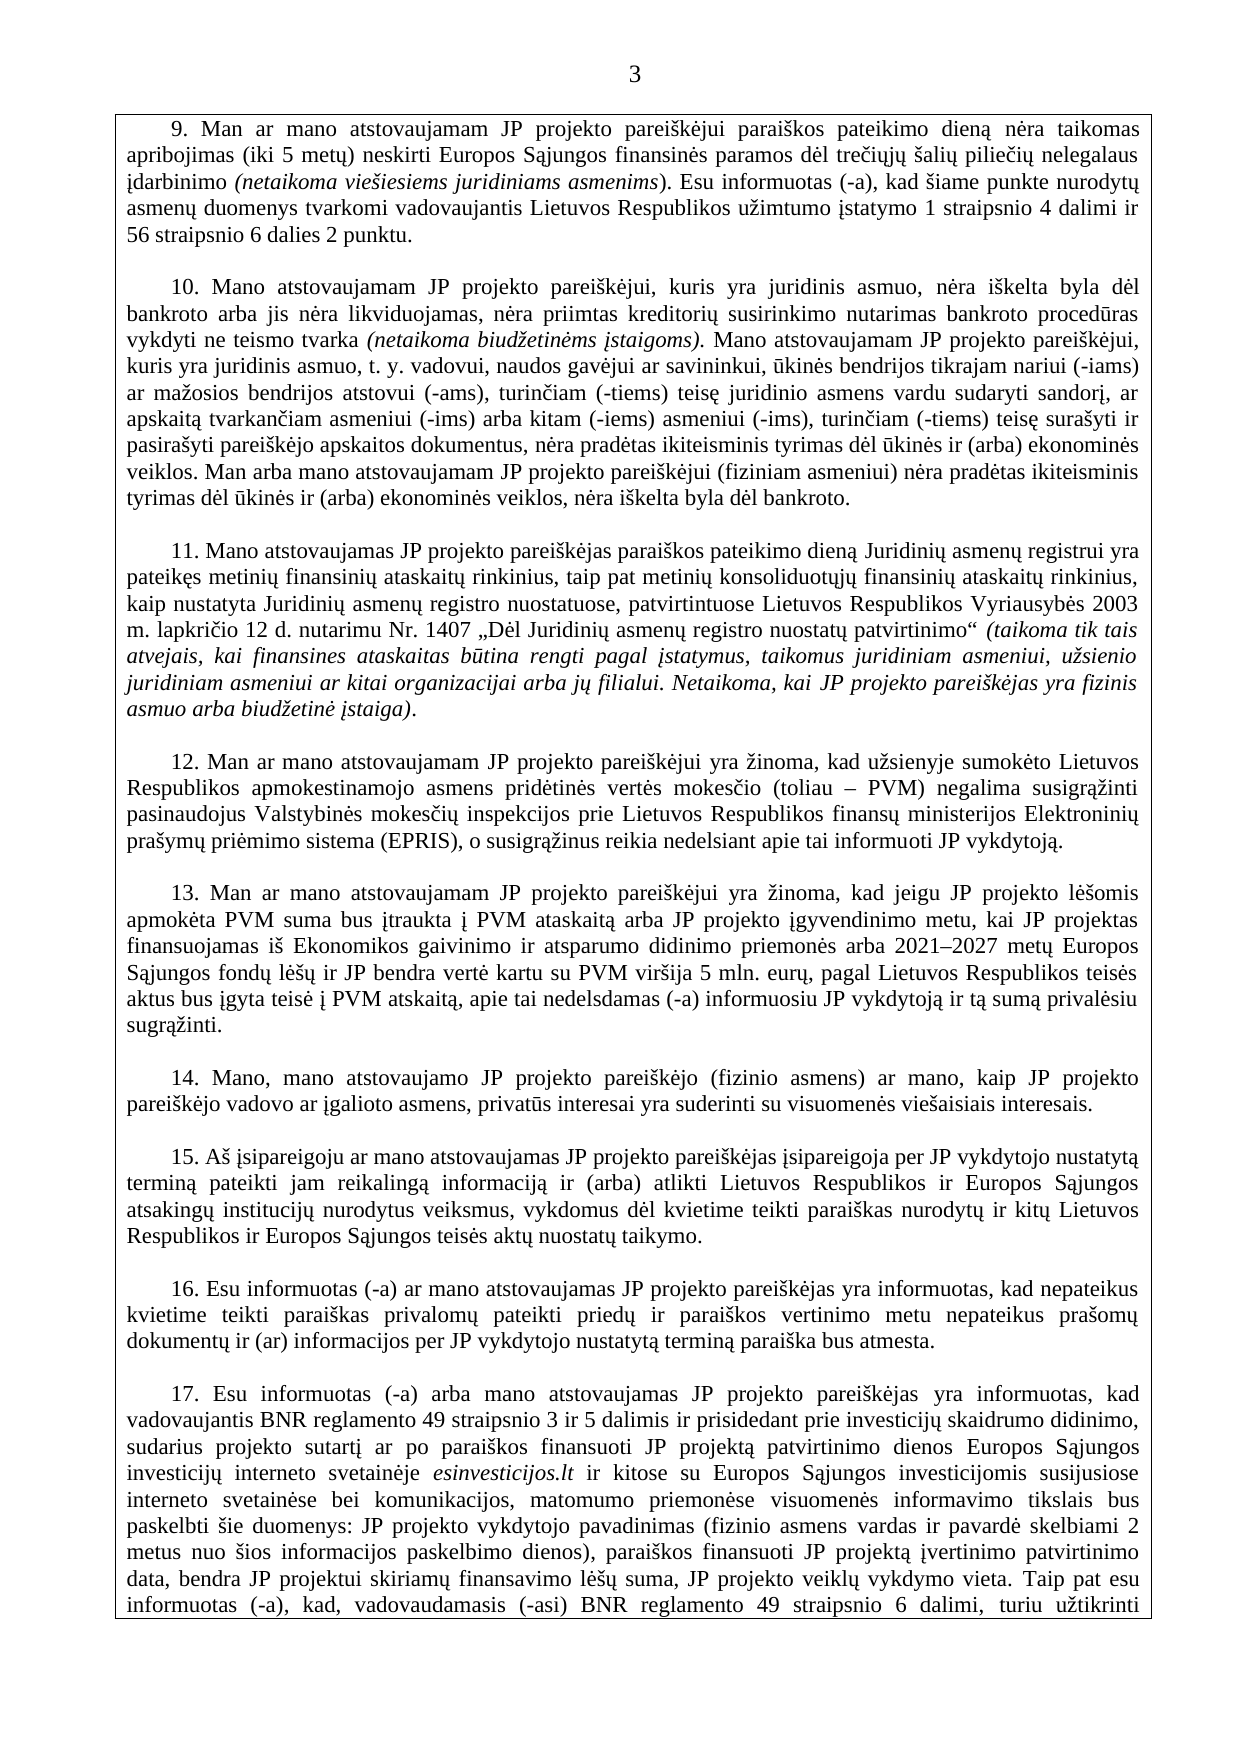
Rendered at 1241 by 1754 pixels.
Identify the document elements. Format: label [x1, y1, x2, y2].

table_header [116, 115, 1151, 1617]
